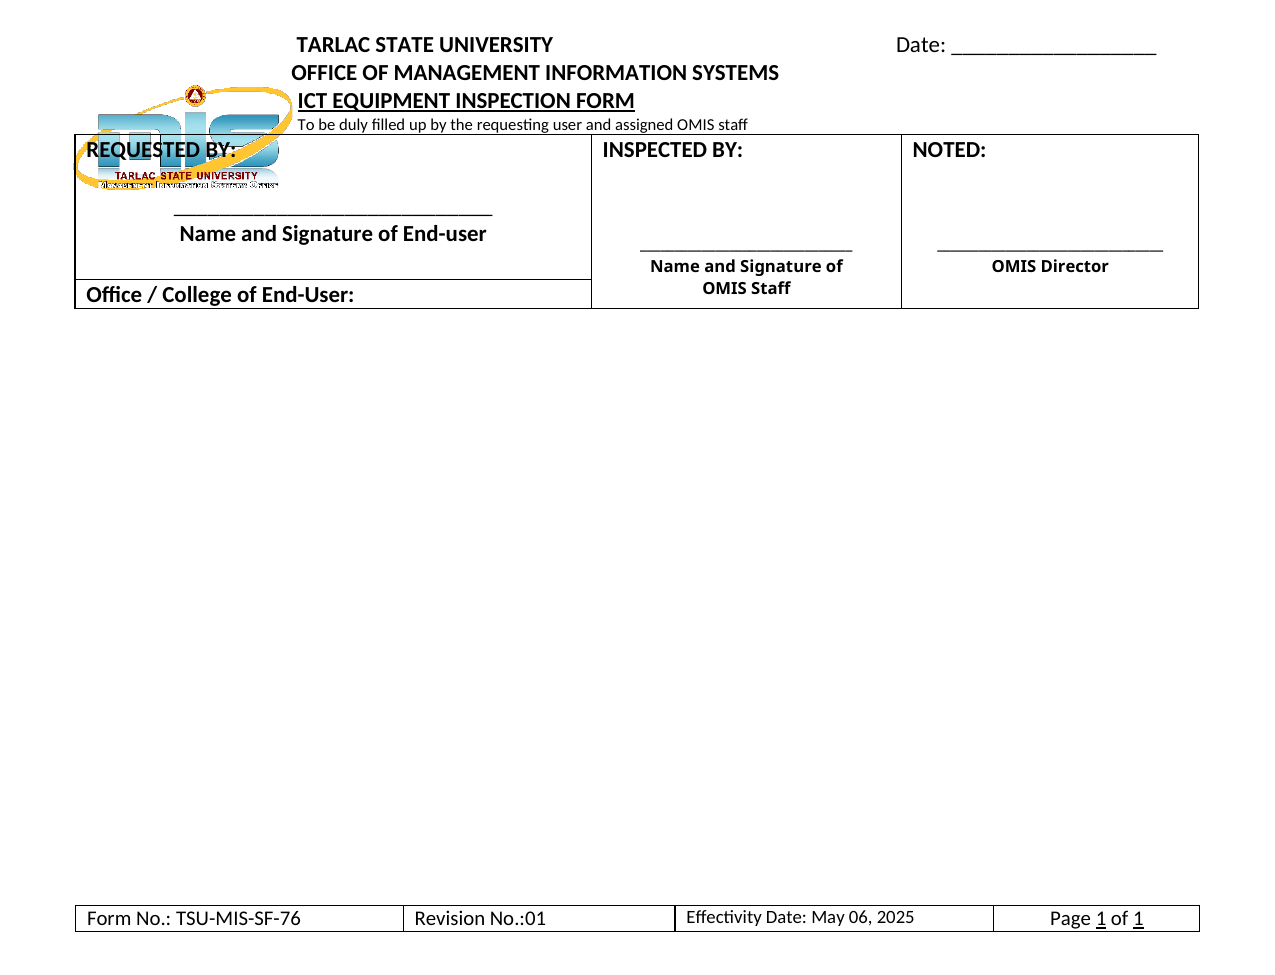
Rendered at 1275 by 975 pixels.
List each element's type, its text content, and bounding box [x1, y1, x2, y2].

table_cell INSPECTED BY: _______________________________ Name and Signature of OMIS Staff [592, 135, 901, 308]
picture [73, 85, 293, 190]
table_cell Office / College of End-User: [76, 280, 591, 308]
table_cell REQUESTED BY: ____________________________ Name and Signature of End-user [76, 135, 591, 279]
table_cell NOTED: _________________________________ OMIS Director [902, 135, 1198, 308]
